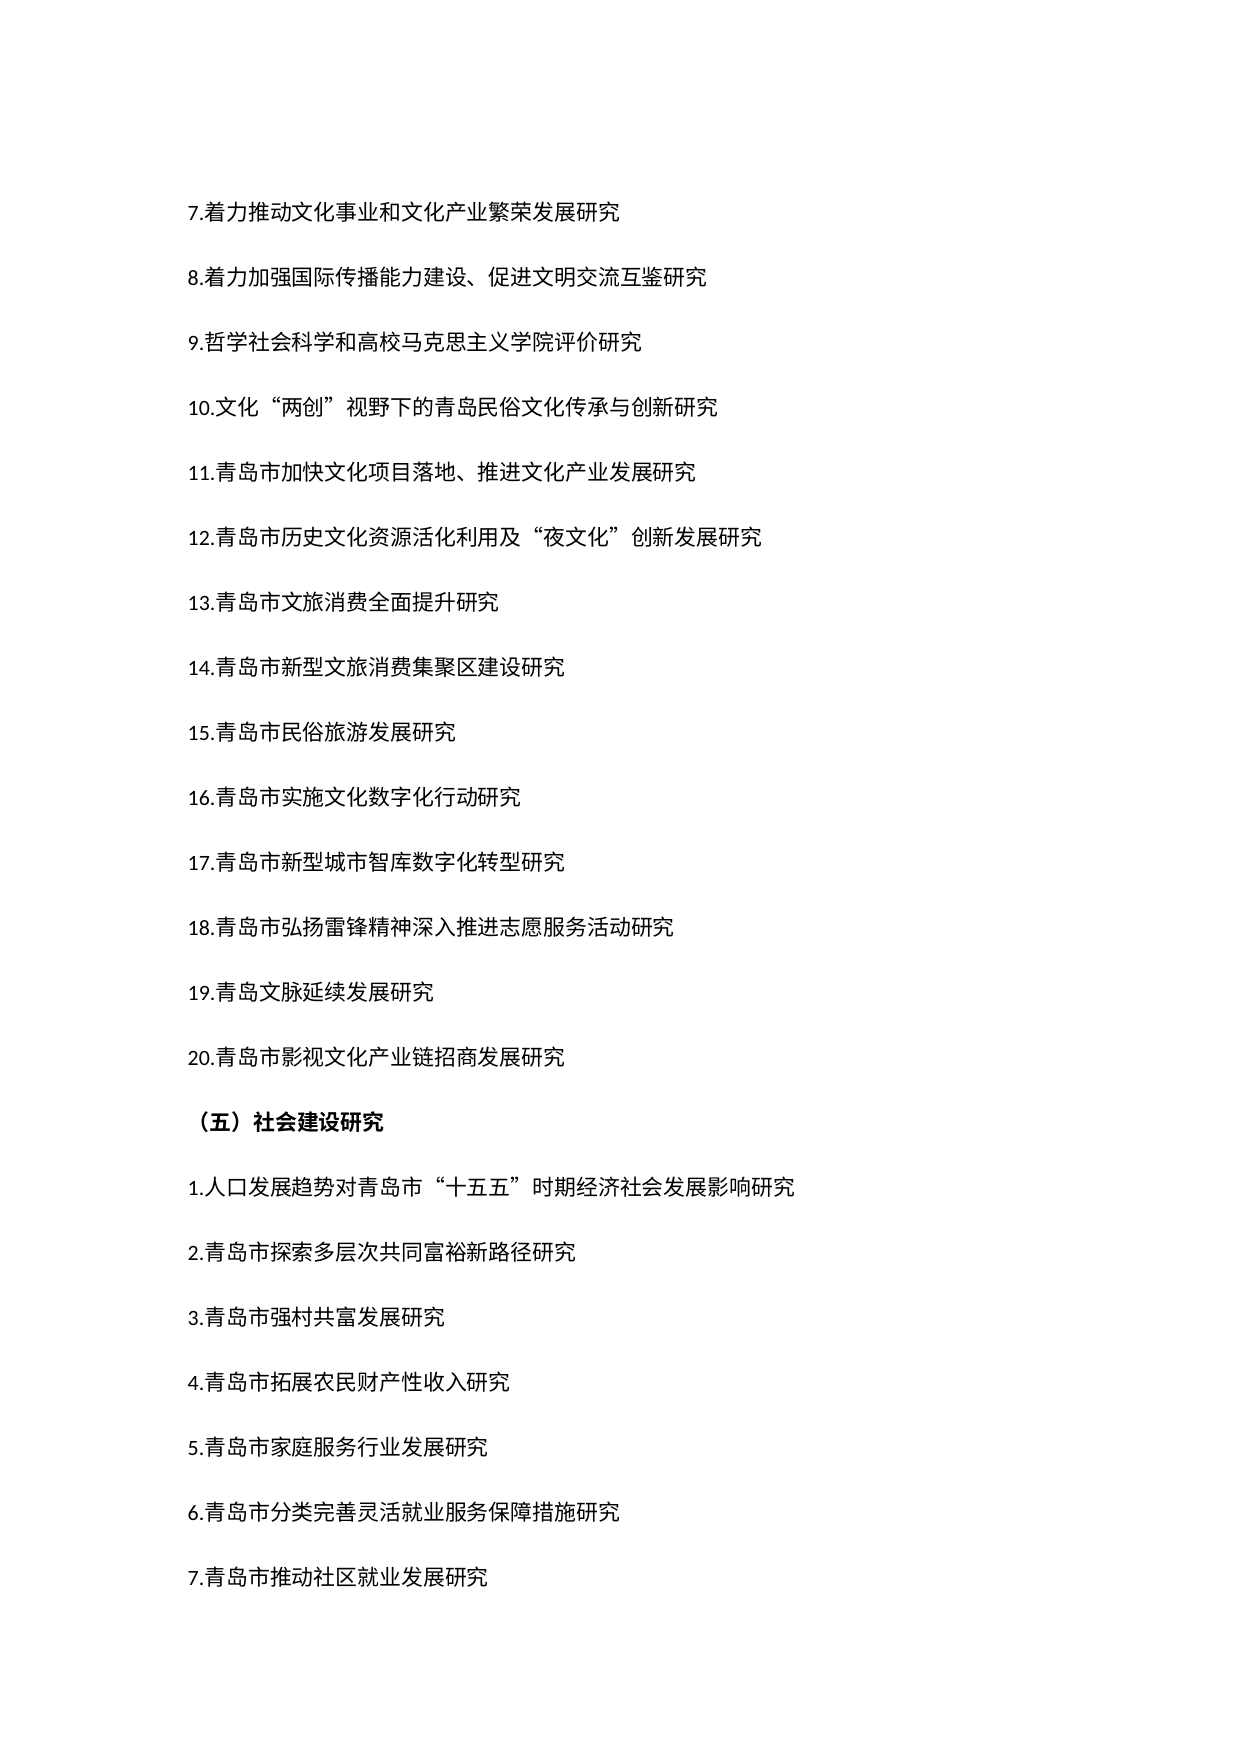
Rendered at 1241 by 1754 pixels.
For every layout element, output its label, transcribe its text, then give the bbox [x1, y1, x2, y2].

text 3.青岛市强村共富发展研究 [187, 1299, 1053, 1332]
text 14.青岛市新型文旅消费集聚区建设研究 [187, 649, 1053, 682]
text 19.青岛文脉延续发展研究 [187, 974, 1053, 1007]
text 8.着力加强国际传播能力建设、促进文明交流互鉴研究 [187, 259, 1053, 292]
text 11.青岛市加快文化项目落地、推进文化产业发展研究 [187, 454, 1053, 487]
text 10.文化“两创”视野下的青岛民俗文化传承与创新研究 [187, 389, 1053, 422]
text 2.青岛市探索多层次共同富裕新路径研究 [187, 1234, 1053, 1267]
text 7.着力推动文化事业和文化产业繁荣发展研究 [187, 194, 1053, 227]
text 15.青岛市民俗旅游发展研究 [187, 714, 1053, 747]
text 12.青岛市历史文化资源活化利用及“夜文化”创新发展研究 [187, 519, 1053, 552]
text 4.青岛市拓展农民财产性收入研究 [187, 1364, 1053, 1397]
text 5.青岛市家庭服务行业发展研究 [187, 1429, 1053, 1462]
text 1.人口发展趋势对青岛市“十五五”时期经济社会发展影响研究 [187, 1169, 1053, 1202]
text 18.青岛市弘扬雷锋精神深入推进志愿服务活动研究 [187, 909, 1053, 942]
text 6.青岛市分类完善灵活就业服务保障措施研究 [187, 1494, 1053, 1527]
text 16.青岛市实施文化数字化行动研究 [187, 779, 1053, 812]
text 13.青岛市文旅消费全面提升研究 [187, 584, 1053, 617]
text 7.青岛市推动社区就业发展研究 [187, 1559, 1053, 1592]
text 20.青岛市影视文化产业链招商发展研究 [187, 1039, 1053, 1072]
text （五）社会建设研究 [187, 1104, 1053, 1137]
text 9.哲学社会科学和高校马克思主义学院评价研究 [187, 324, 1053, 357]
text 17.青岛市新型城市智库数字化转型研究 [187, 844, 1053, 877]
